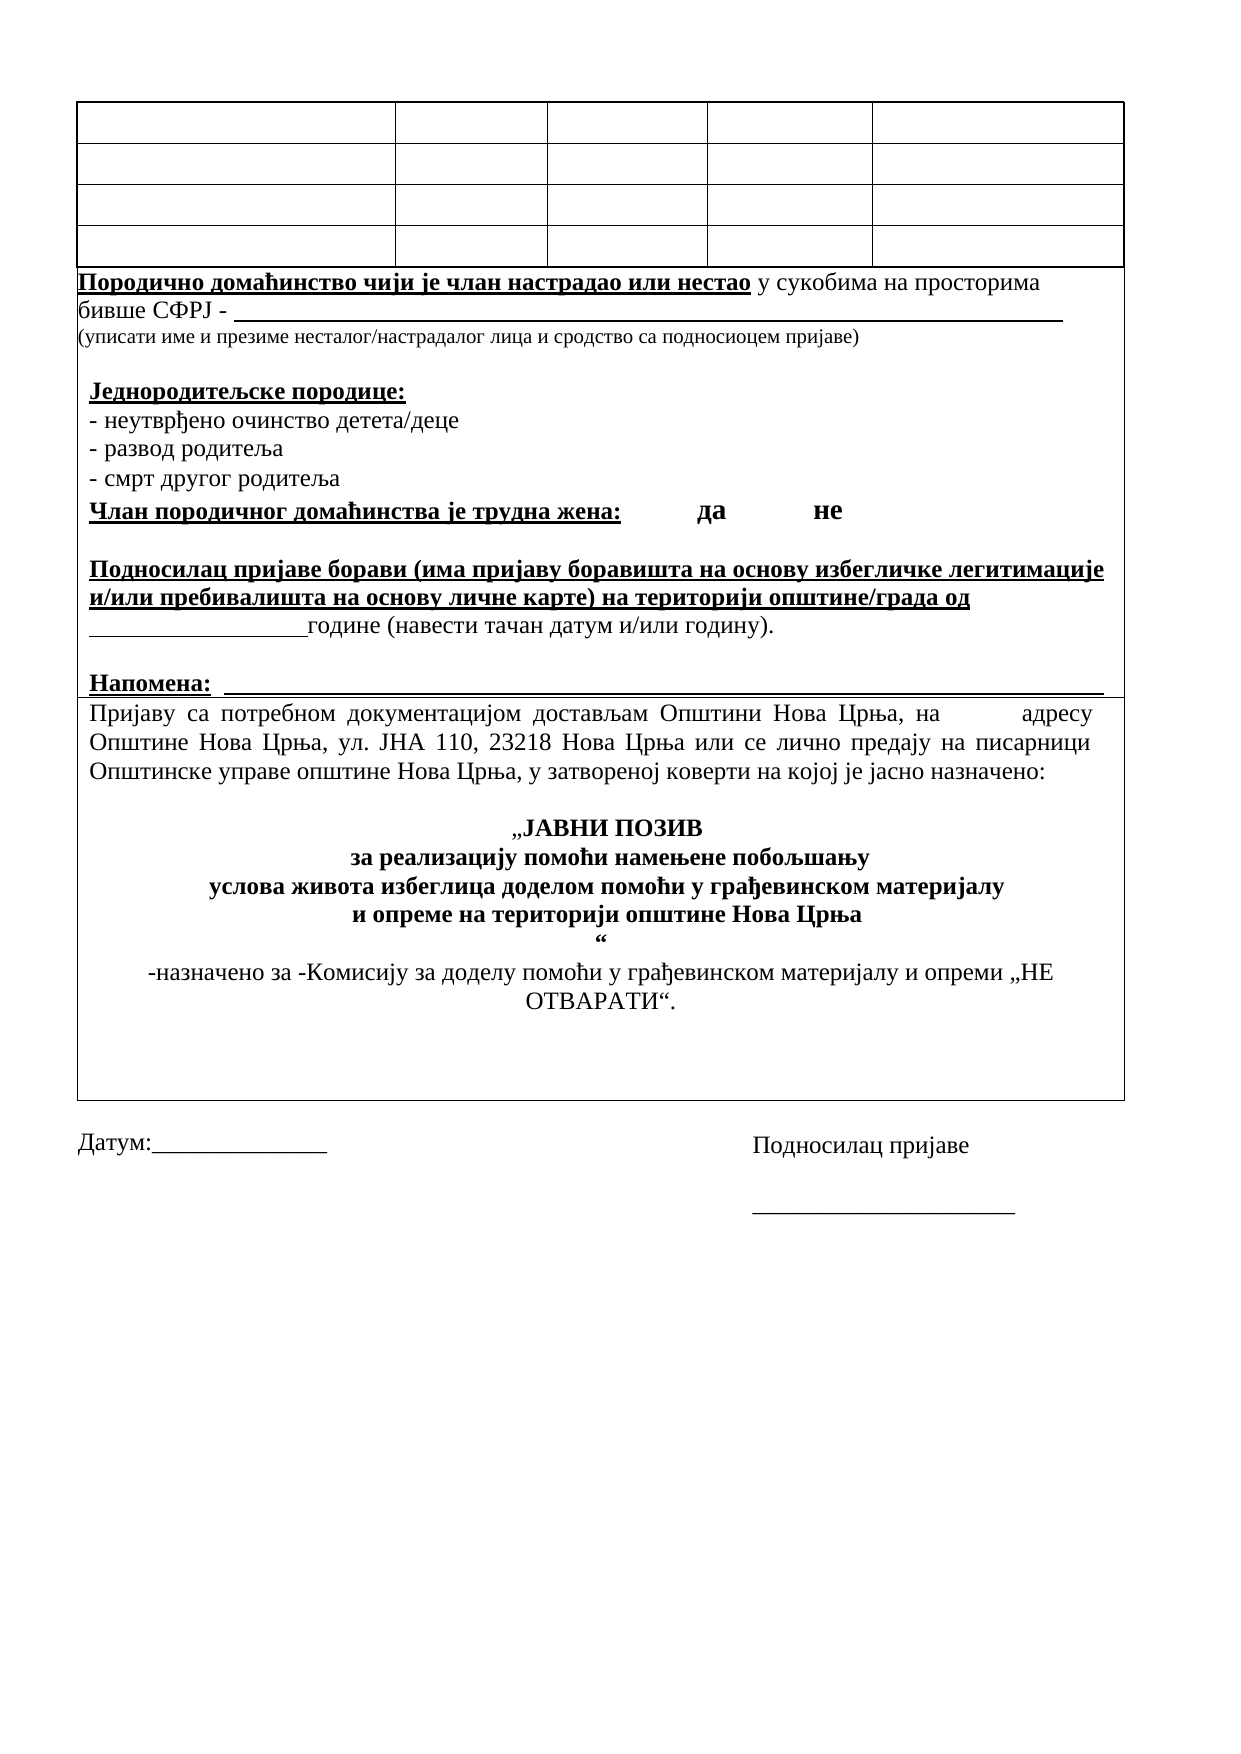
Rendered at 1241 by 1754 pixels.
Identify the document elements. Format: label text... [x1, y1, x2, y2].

table_header [708, 102, 872, 143]
table_cell [77, 226, 395, 266]
table_cell [708, 144, 872, 183]
table_cell Датум:______________ [77, 1101, 561, 1243]
table_cell [548, 144, 707, 183]
table_cell [77, 144, 395, 183]
table_cell Пријаву са потребном документацијом достављам Општини Нова Црња, на адресу Општине Нова Црња, ул. ЈНА 110, 23218 Нова Црња или се лично предају на писарници Општинске управе општине Нова Црња, у затвореној коверти на којој је јасно назначено: „ЈАВНИ ПОЗИВ за реализацију помоћи намењене побољшању услова живота избеглица доделом помоћи у грађевинском материјалу и опреме на територији општине Нова Црња “ -назначено за -Комисију за доделу помоћи у грађевинском материјалу и опреми „НЕ ОТВАРАТИ“. [78, 698, 1124, 1100]
table_header [873, 102, 1123, 143]
table_cell [77, 185, 395, 225]
table_cell Подносилац пријаве _____________________ [561, 1101, 1124, 1243]
table_cell [548, 226, 707, 266]
table_header [548, 102, 707, 143]
table_header Породично домаћинство чији је члан настрадао или нестао у сукобима на просторима бивше СФРЈ - (уписати име и презиме несталог/настрадалог лица и сродство са подносиоцем пријаве) Једнородитељске породице: неутврђено очинство детета/деце развод родитеља смрт другог родитеља Члан породичног домаћинства је трудна жена: да не Подносилац пријаве борави (има пријаву боравишта на основу избегличке легитимације и/или пребивалишта на основу личне карте) на територији општине/града од године (навести тачан датум и/или годину). Напомена: [78, 268, 1124, 697]
table_cell [396, 144, 547, 183]
table_cell [396, 185, 547, 225]
table_header [77, 102, 395, 143]
table_cell [708, 185, 872, 225]
table_header [396, 102, 547, 143]
table_cell [873, 144, 1123, 183]
table_cell [396, 226, 547, 266]
table_cell [548, 185, 707, 225]
table_cell [708, 226, 872, 266]
table_cell [873, 226, 1123, 266]
table_cell [873, 185, 1123, 225]
